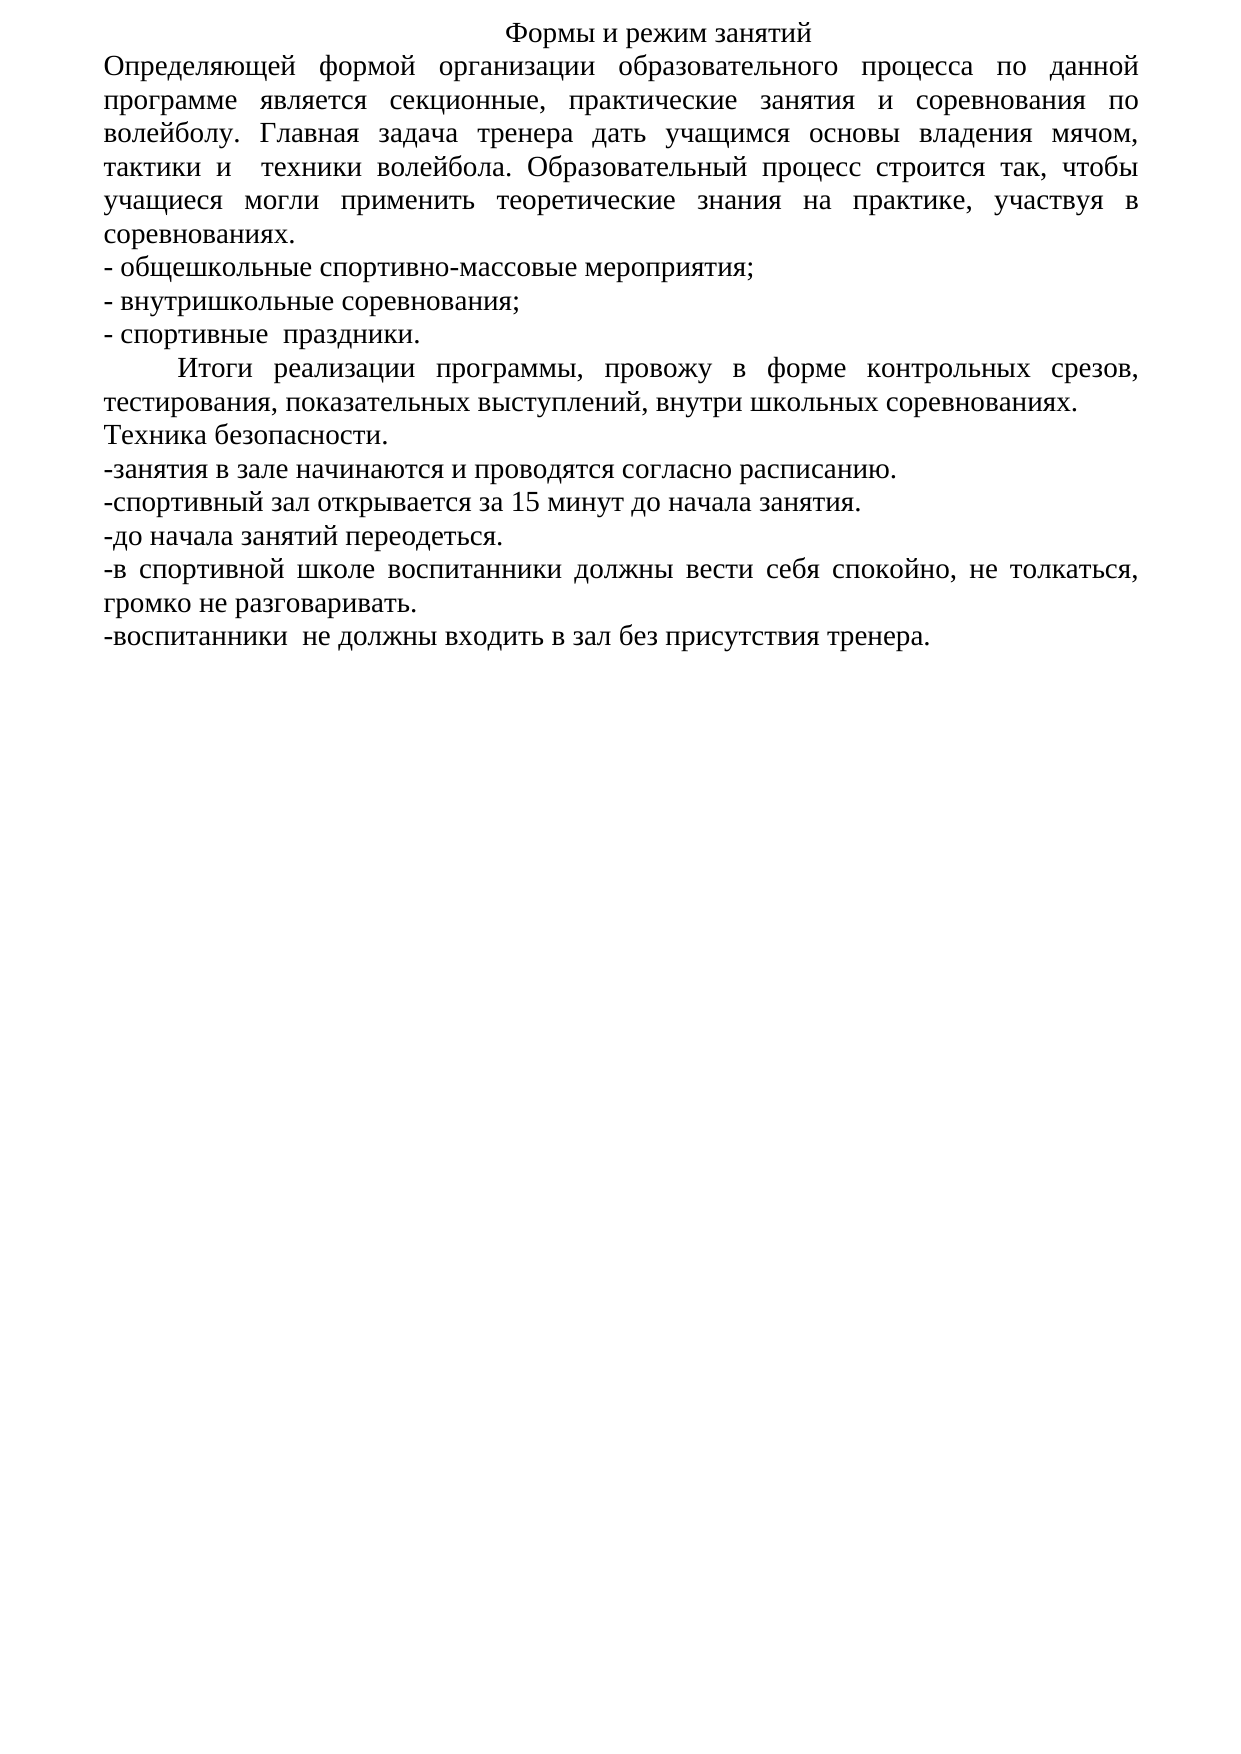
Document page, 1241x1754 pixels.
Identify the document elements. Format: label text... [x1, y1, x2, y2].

text - внутришкольные соревнования; [103, 283, 1140, 317]
text -воспитанники не должны входить в зал без присутствия тренера. [103, 618, 1140, 652]
text - общешкольные спортивно-массовые мероприятия; [103, 249, 1140, 283]
text Формы и режим занятий [103, 15, 1140, 48]
text -спортивный зал открывается за 15 минут до начала занятия. [103, 484, 1140, 518]
text Техника безопасности. [103, 417, 1140, 451]
text -занятия в зале начинаются и проводятся согласно расписанию. [103, 451, 1140, 484]
text -в спортивной школе воспитанники должны вести себя спокойно, не толкаться, громко не разговаривать. [103, 551, 1140, 618]
text Итоги реализации программы, провожу в форме контрольных срезов, тестирования, показательных выступлений, внутри школьных соревнованиях. [103, 350, 1140, 417]
text - спортивные праздники. [103, 317, 1140, 350]
text -до начала занятий переодеться. [103, 518, 1140, 551]
text Определяющей формой организации образовательного процесса по данной программе является секционные, практические занятия и соревнования по волейболу. Главная задача тренера дать учащимся основы владения мячом, тактики и техники волейбола. Образовательный процесс строится так, чтобы учащиеся могли применить теоретические знания на практике, участвуя в соревнованиях. [103, 48, 1140, 249]
